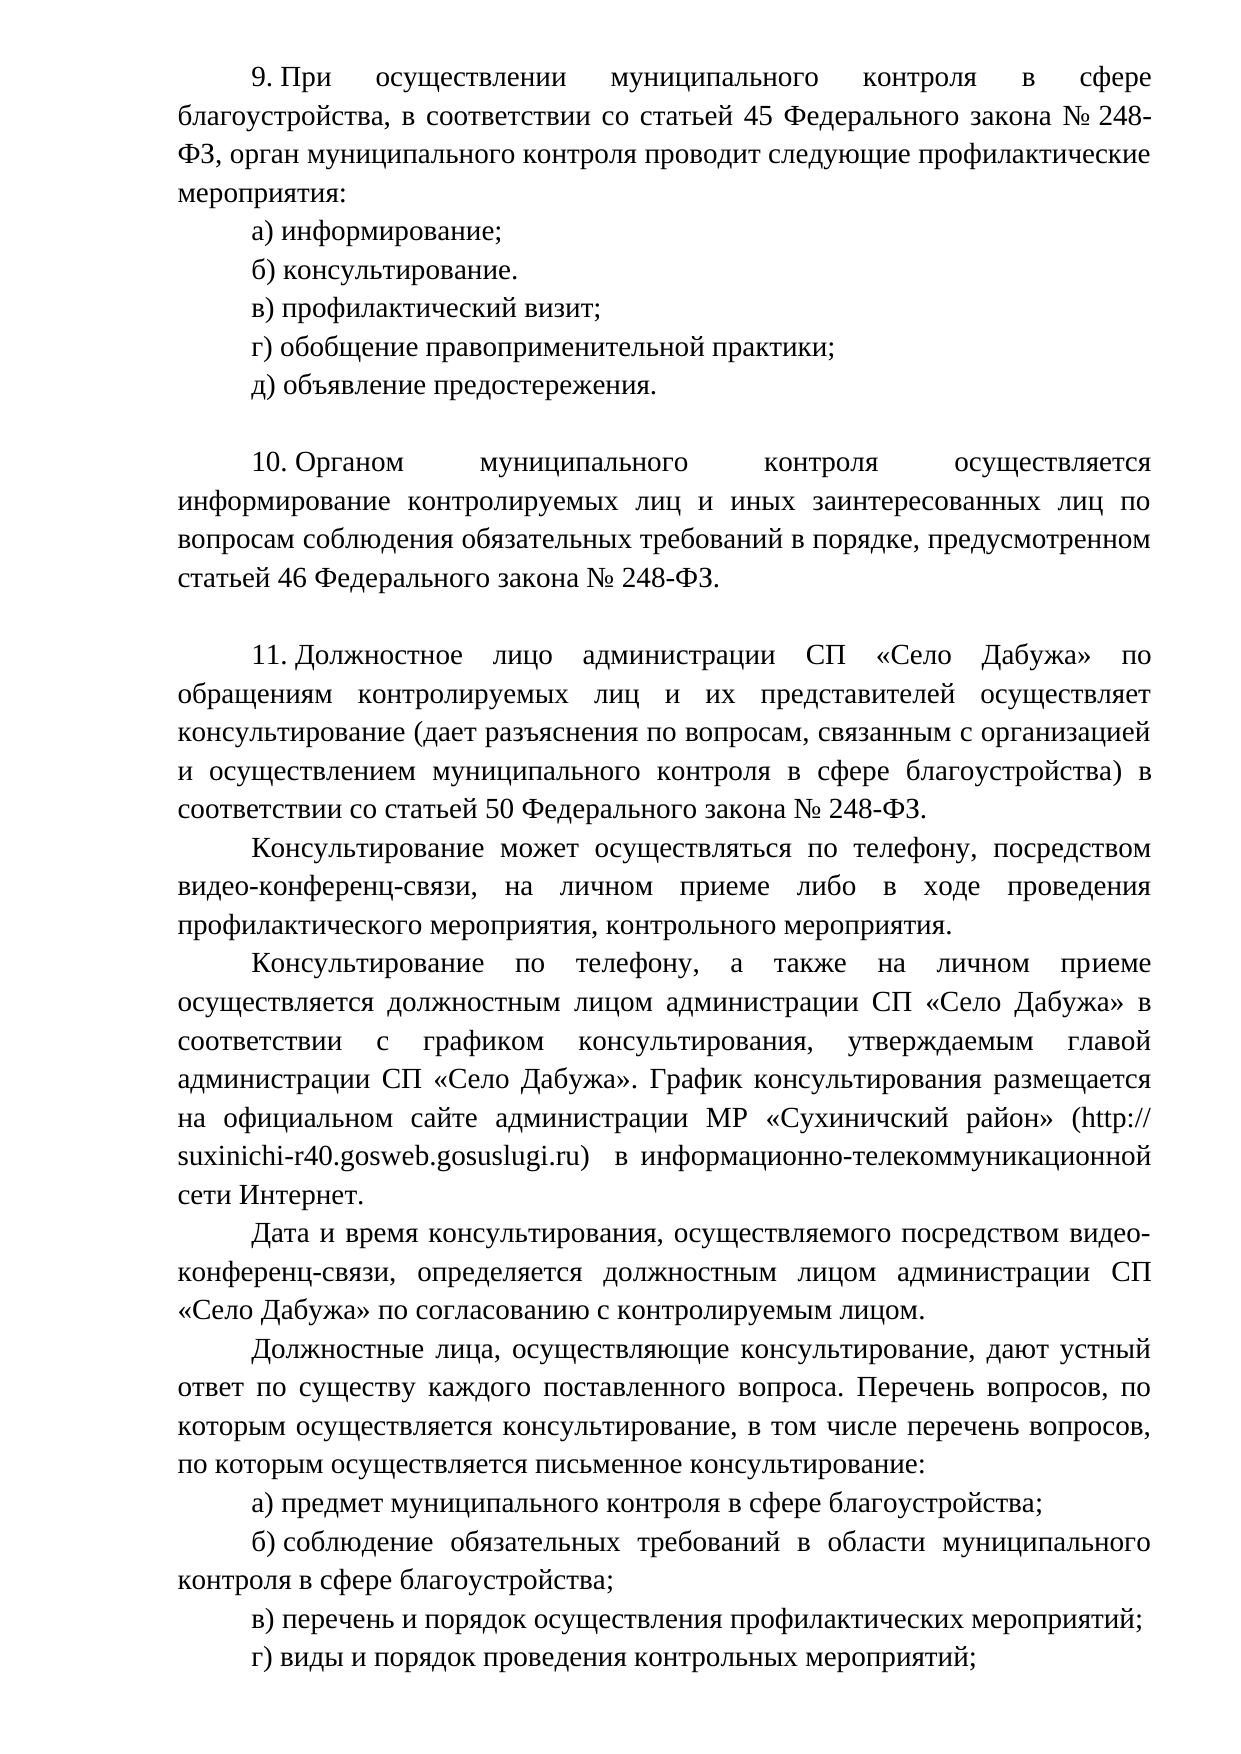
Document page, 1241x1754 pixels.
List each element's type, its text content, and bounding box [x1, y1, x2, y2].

text а) предмет муниципального контроля в сфере благоустройства; [177, 1485, 1152, 1519]
text д) объявление предостережения. [177, 367, 1152, 401]
text Должностные лица, осуществляющие консультирование, дают устный ответ по существу каждого поставленного вопроса. Перечень вопросов, по которым осуществляется консультирование, в том числе перечень вопросов, по которым осуществляется письменное консультирование: [177, 1331, 1152, 1480]
text Консультирование может осуществляться по телефону, посредством видео-конференц-связи, на личном приеме либо в ходе проведения профилактического мероприятия, контрольного мероприятия. [177, 830, 1152, 941]
text б) консультирование. [177, 252, 1152, 285]
text г) обобщение правоприменительной практики; [177, 329, 1152, 362]
text Дата и время консультирования, осуществляемого посредством видео-конференц-связи, определяется должностным лицом администрации СП «Село Дабужа» по согласованию с контролируемым лицом. [177, 1215, 1152, 1326]
text 10. Органом муниципального контроля осуществляется информирование контролируемых лиц и иных заинтересованных лиц по вопросам соблюдения обязательных требований в порядке, предусмотренном статьей 46 Федерального закона № 248-ФЗ. [177, 444, 1152, 594]
text в) профилактический визит; [177, 290, 1152, 324]
text г) виды и порядок проведения контрольных мероприятий; [177, 1639, 1152, 1673]
text б) соблюдение обязательных требований в области муниципального контроля в сфере благоустройства; [177, 1524, 1152, 1596]
text 9. При осуществлении муниципального контроля в сфере благоустройства, в соответствии со статьей 45 Федерального закона № 248-ФЗ, орган муниципального контроля проводит следующие профилактические мероприятия: [177, 59, 1152, 98]
text 11. Должностное лицо администрации СП «Село Дабужа» по обращениям контролируемых лиц и их представителей осуществляет консультирование (дает разъяснения по вопросам, связанным с организацией и осуществлением муниципального контроля в сфере благоустройства) в соответствии со статьей 50 Федерального закона № 248-ФЗ. [177, 637, 1152, 825]
text в) перечень и порядок осуществления профилактических мероприятий; [177, 1601, 1152, 1634]
text 9. При осуществлении муниципального контроля в сфере благоустройства, в соответствии со статьей 45 Федерального закона № 248-ФЗ, орган муниципального контроля проводит следующие профилактические мероприятия: [177, 170, 1152, 208]
text а) информирование; [177, 213, 1152, 247]
text Консультирование по телефону, а также на личном приеме осуществляется должностным лицом администрации СП «Село Дабужа» в соответствии с графиком консультирования, утверждаемым главой администрации СП «Село Дабужа». График консультирования размещается на официальном сайте администрации МР «Сухиничский район» (http:// suxinichi-r40.gosweb.gosuslugi.ru) в информационно-телекоммуникационной сети Интернет. [177, 946, 1152, 1210]
